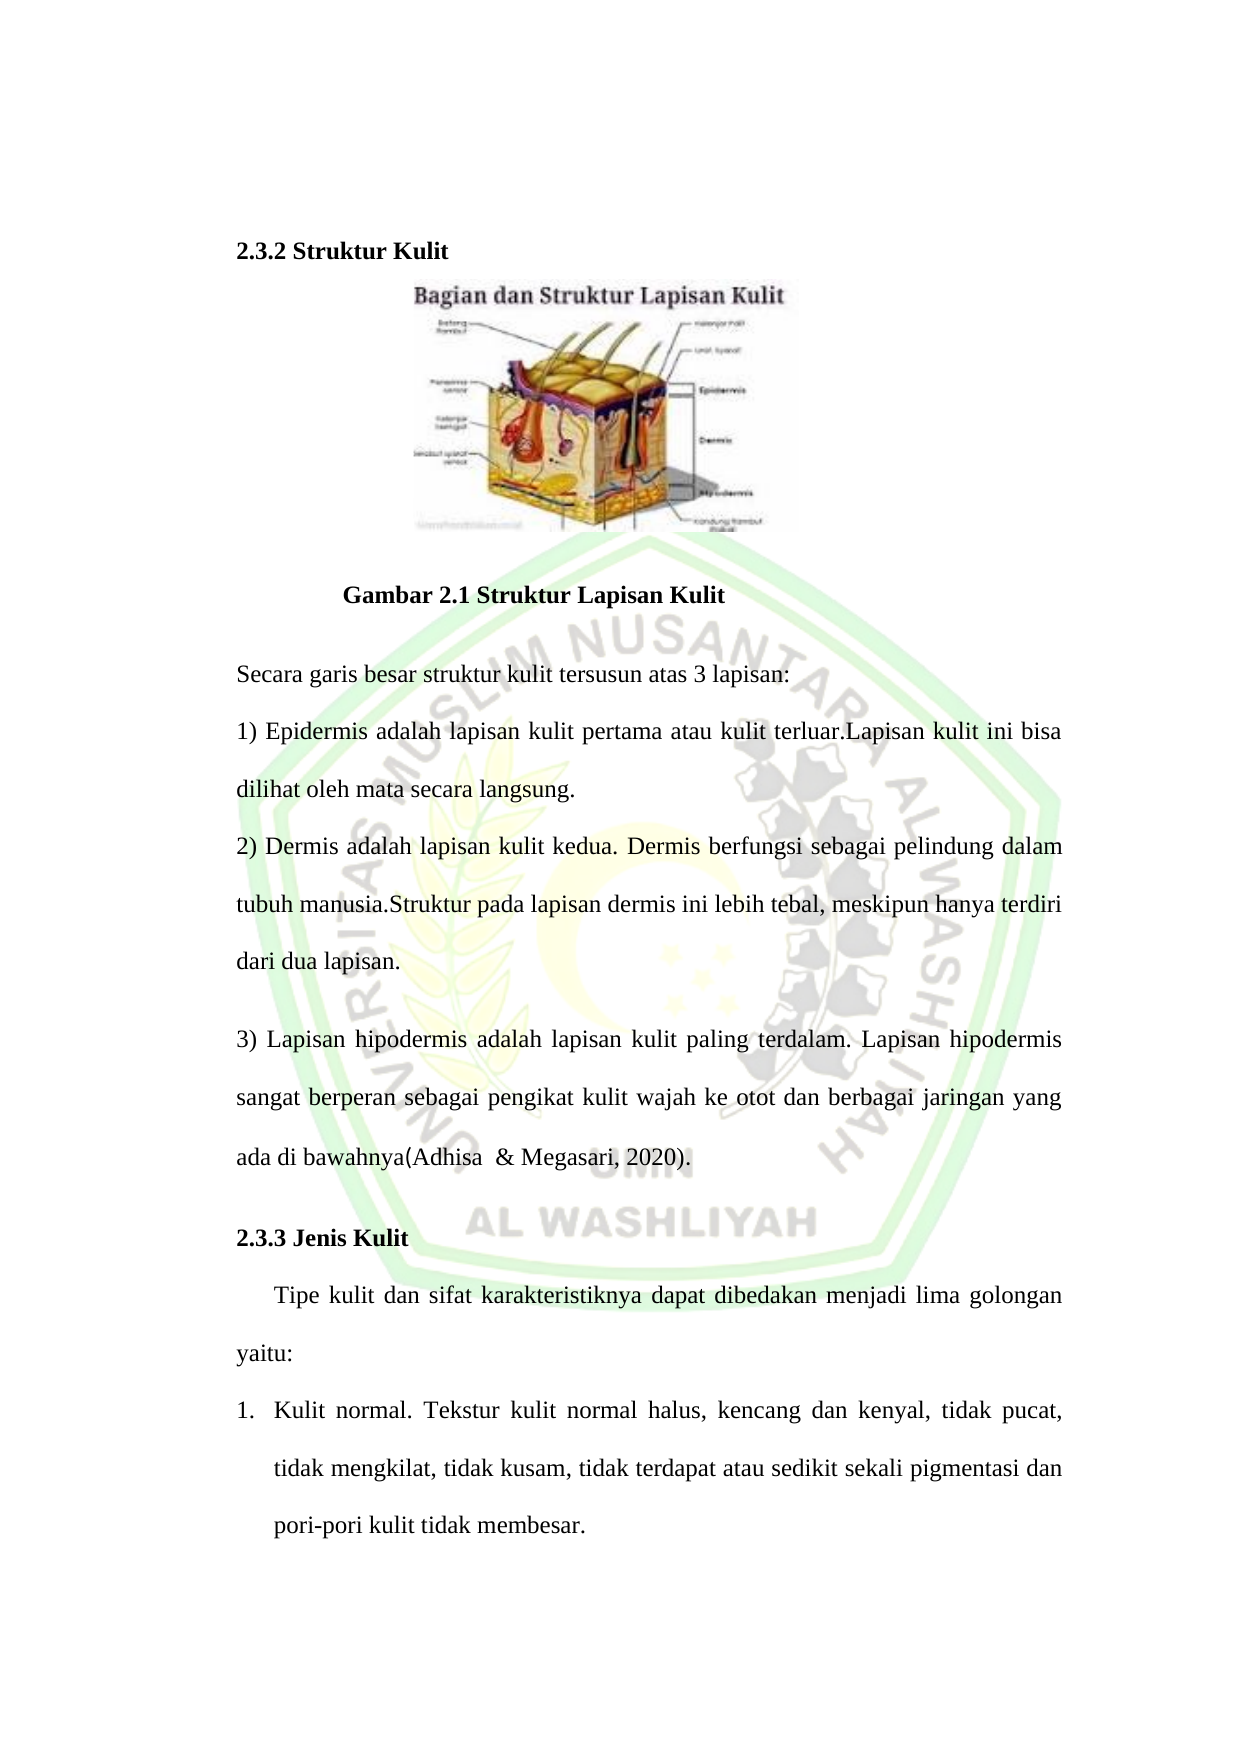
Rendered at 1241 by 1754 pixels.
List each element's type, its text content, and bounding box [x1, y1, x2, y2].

subtitle 2.3.3 Jenis Kulit [236, 1223, 1063, 1252]
text 2) Dermis adalah lapisan kulit kedua. Dermis berfungsi sebagai pelindung dalam tubuh manusia.Struktur pada lapisan dermis ini lebih tebal, meskipun hanya terdiri dari dua lapisan. [236, 831, 1063, 975]
text 3) Lapisan hipodermis adalah lapisan kulit paling terdalam. Lapisan hipodermis sangat berperan sebagai pengikat kulit wajah ke otot dan berbagai jaringan yang ada di bawahnya(Adhisa & Megasari, 2020). [236, 1024, 1063, 1172]
text 1) Epidermis adalah lapisan kulit pertama atau kulit terluar.Lapisan kulit ini bisa dilihat oleh mata secara langsung. [236, 716, 1063, 802]
text Gambar 2.1 Struktur Lapisan Kulit [236, 580, 1063, 609]
text Secara garis besar struktur kulit tersusun atas 3 lapisan: [236, 659, 1063, 687]
list Kulit normal. Tekstur kulit normal halus, kencang dan kenyal, tidak pucat, tidak mengkilat, tidak kusam, tidak terdapat atau sedikit sekali pigmentasi dan pori-pori kulit tidak membesar. [236, 1396, 1063, 1539]
subtitle 2.3.2 Struktur Kulit [236, 236, 1063, 265]
picture [413, 279, 799, 532]
text Tipe kulit dan sifat karakteristiknya dapat dibedakan menjadi lima golongan yaitu: [236, 1281, 1063, 1367]
